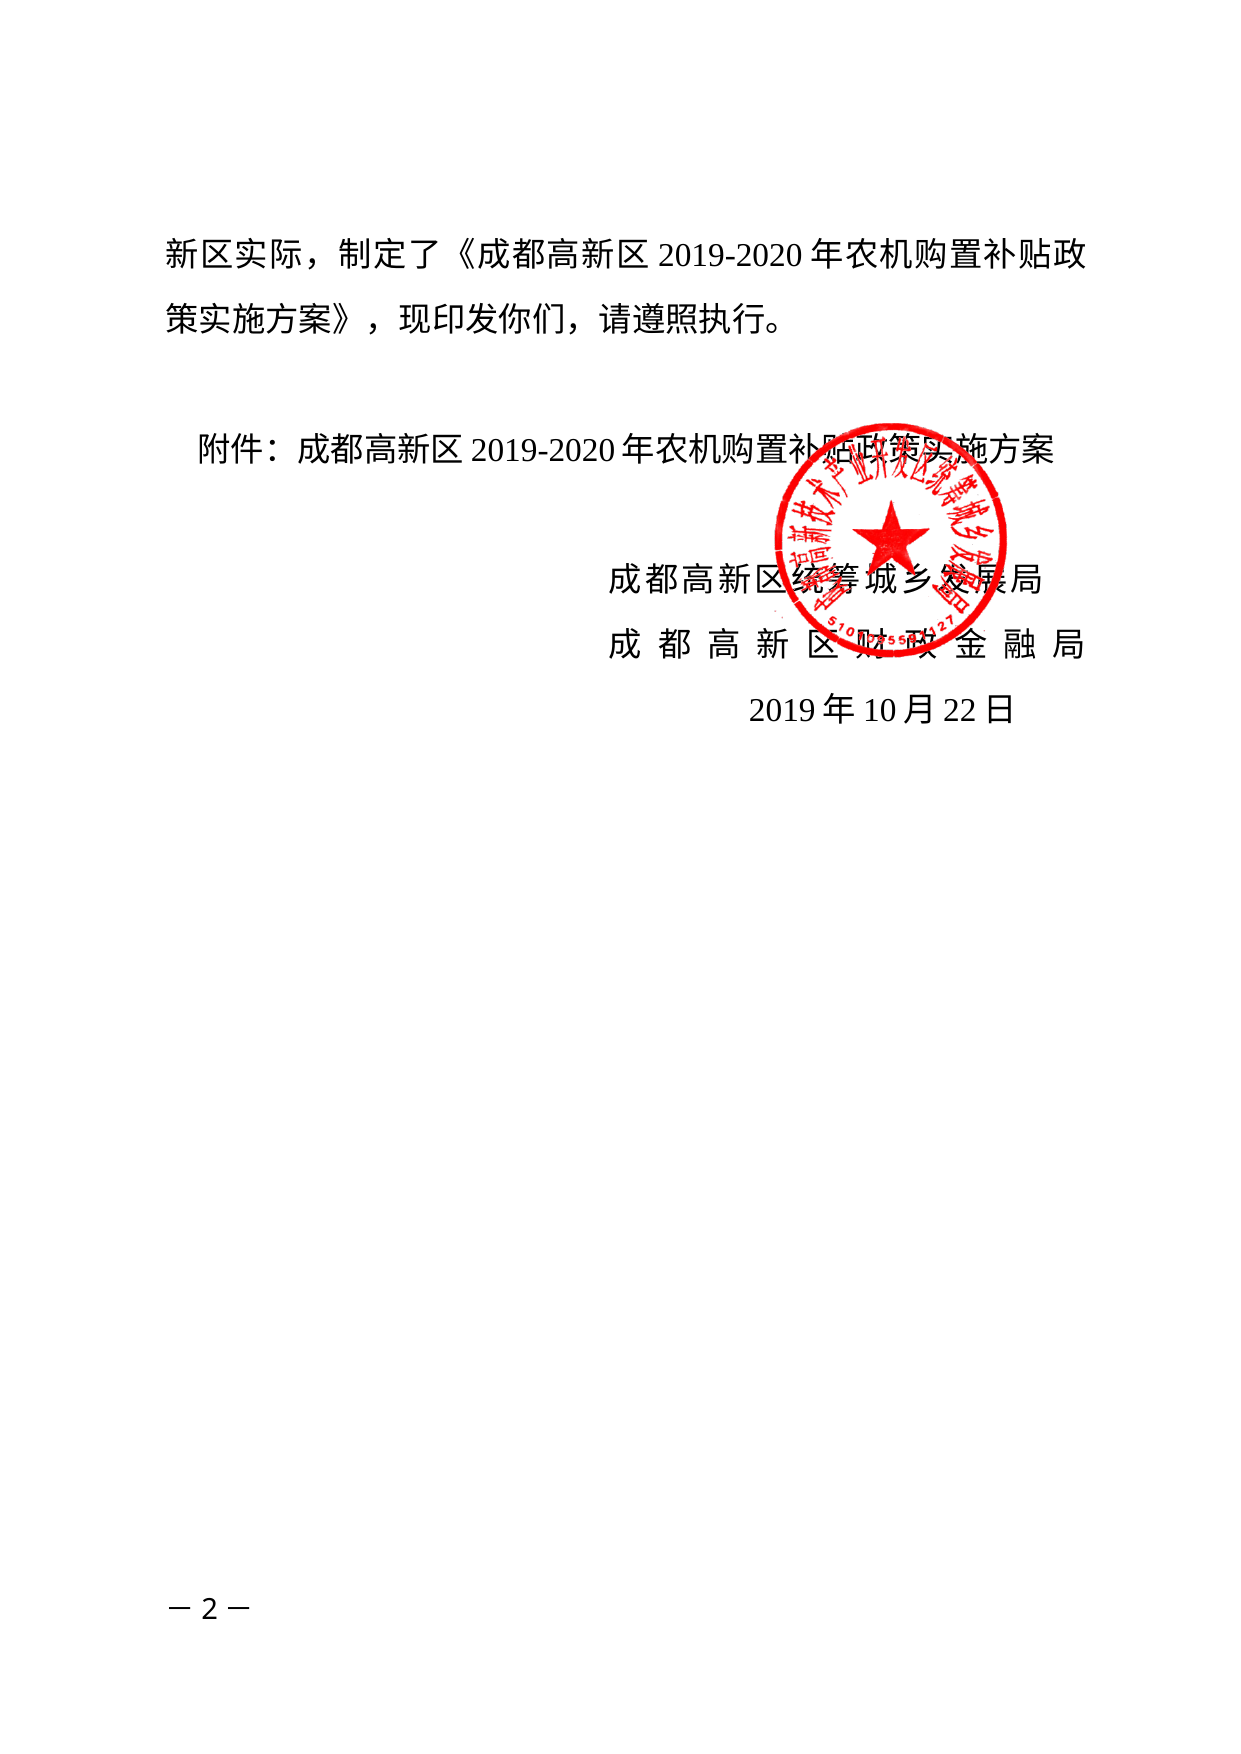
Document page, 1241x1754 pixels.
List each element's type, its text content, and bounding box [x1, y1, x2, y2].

text 附件：成都高新区2019-2020年农机购置补贴政策实施方案 [165, 414, 1087, 479]
text 成都高新区统筹城乡发展局 [1009, 544, 1087, 609]
text 成都高新区统筹城乡发展局 [165, 544, 772, 609]
picture [772, 421, 1009, 658]
text 2019年 10月22日 [165, 674, 1087, 739]
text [165, 219, 1087, 349]
text 成都高新区财政金融局 [165, 609, 1087, 674]
